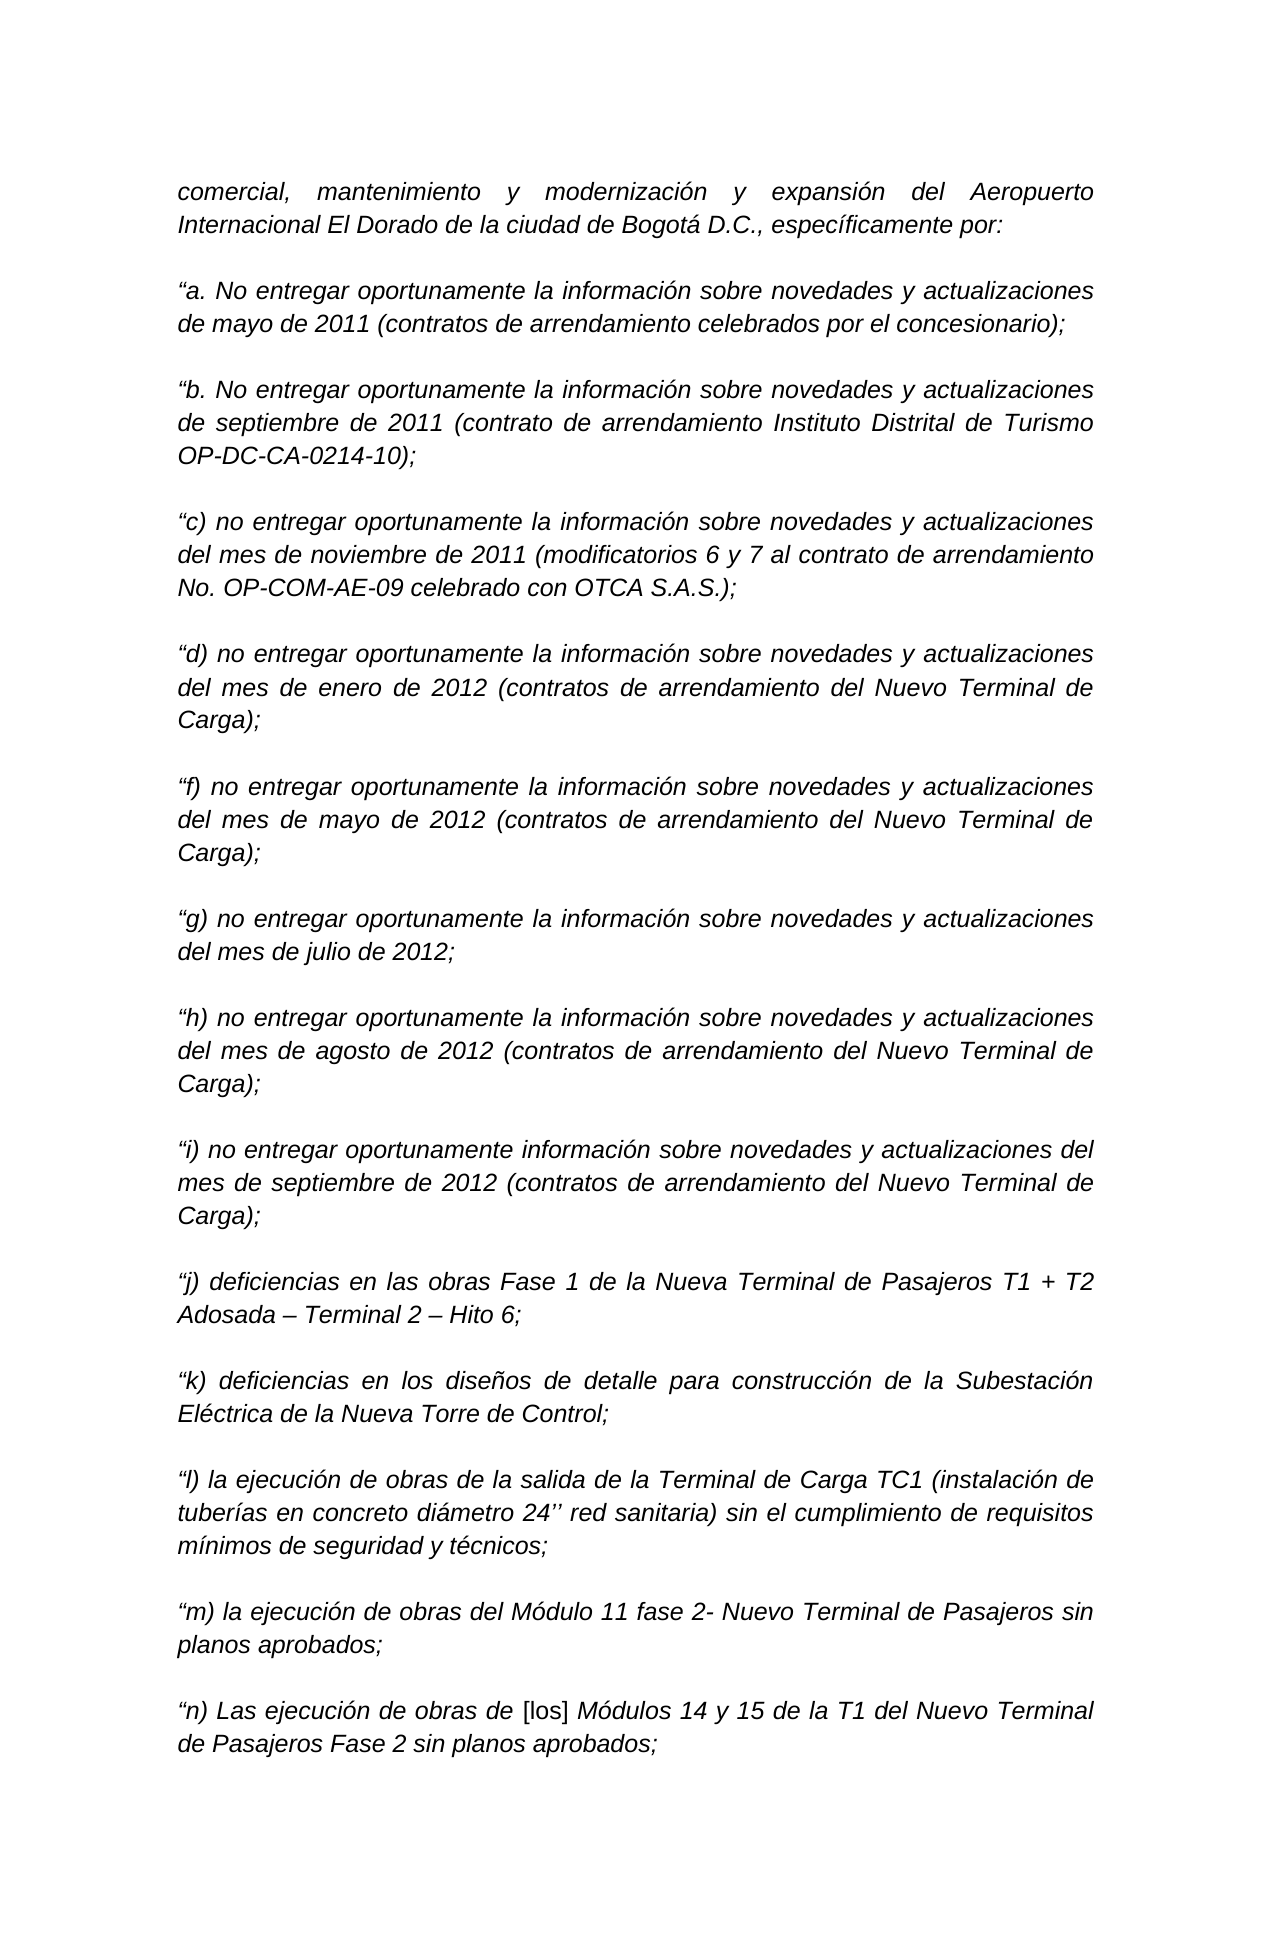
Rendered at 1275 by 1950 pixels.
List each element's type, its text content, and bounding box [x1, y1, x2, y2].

list “k) deficiencias en los diseños de detalle para construcción de la Subestación Eléctrica de la Nueva Torre de Control; [177, 1366, 1098, 1428]
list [177, 177, 1098, 239]
list “j) deficiencias en las obras Fase 1 de la Nueva Terminal de Pasajeros T1 + T2 Adosada – Terminal 2 – Hito 6; [177, 1267, 1098, 1329]
list “b. No entregar oportunamente la información sobre novedades y actualizaciones de septiembre de 2011 (contrato de arrendamiento Instituto Distrital de Turismo OP-DC-CA-0214-10); [177, 375, 1098, 470]
list “c) no entregar oportunamente la información sobre novedades y actualizaciones del mes de noviembre de 2011 (modificatorios 6 y 7 al contrato de arrendamiento No. OP-COM-AE-09 celebrado con OTCA S.A.S.); [177, 507, 1098, 602]
list “l) la ejecución de obras de la salida de la Terminal de Carga TC1 (instalación de tuberías en concreto diámetro 24’’ red sanitaria) sin el cumplimiento de requisitos mínimos de seguridad y técnicos; [177, 1465, 1098, 1560]
list “m) la ejecución de obras del Módulo 11 fase 2- Nuevo Terminal de Pasajeros sin planos aprobados; [177, 1597, 1098, 1659]
list “d) no entregar oportunamente la información sobre novedades y actualizaciones del mes de enero de 2012 (contratos de arrendamiento del Nuevo Terminal de Carga); [177, 639, 1098, 734]
list “n) Las ejecución de obras de [los] Módulos 14 y 15 de la T1 del Nuevo Terminal de Pasajeros Fase 2 sin planos aprobados; [177, 1696, 1098, 1758]
list “f) no entregar oportunamente la información sobre novedades y actualizaciones del mes de mayo de 2012 (contratos de arrendamiento del Nuevo Terminal de Carga); [177, 772, 1098, 866]
list “a. No entregar oportunamente la información sobre novedades y actualizaciones de mayo de 2011 (contratos de arrendamiento celebrados por el concesionario); [177, 276, 1098, 338]
list “h) no entregar oportunamente la información sobre novedades y actualizaciones del mes de agosto de 2012 (contratos de arrendamiento del Nuevo Terminal de Carga); [177, 1003, 1098, 1097]
list “g) no entregar oportunamente la información sobre novedades y actualizaciones del mes de julio de 2012; [177, 904, 1098, 965]
list “i) no entregar oportunamente información sobre novedades y actualizaciones del mes de septiembre de 2012 (contratos de arrendamiento del Nuevo Terminal de Carga); [177, 1135, 1098, 1229]
